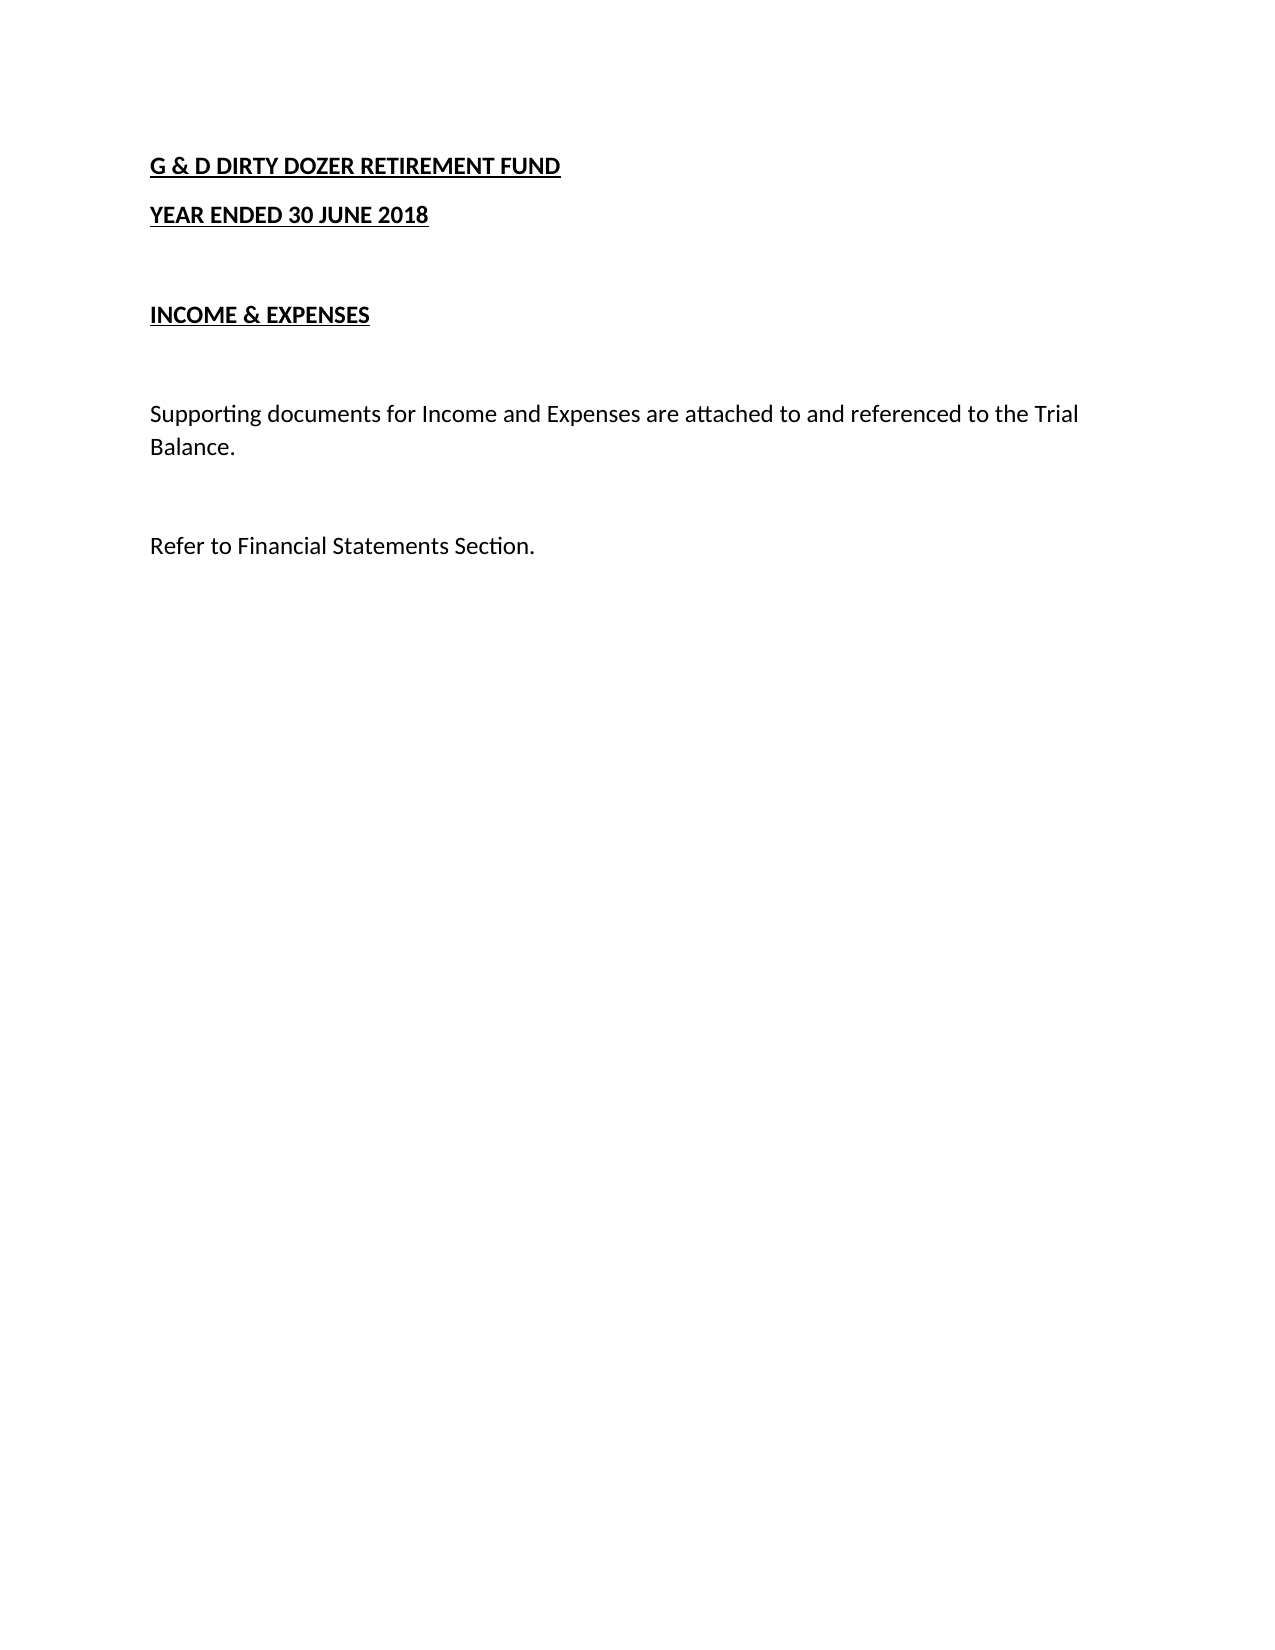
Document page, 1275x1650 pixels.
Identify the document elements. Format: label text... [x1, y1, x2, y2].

text Refer to Financial Statements Section. [150, 530, 1125, 561]
text Supporting documents for Income and Expenses are attached to and referenced to the Trial Balance. [150, 398, 1125, 461]
text G & D DIRTY DOZER RETIREMENT FUND [150, 150, 1125, 181]
text YEAR ENDED 30 JUNE 2018 [150, 199, 1125, 230]
text INCOME & EXPENSES [150, 299, 1125, 329]
